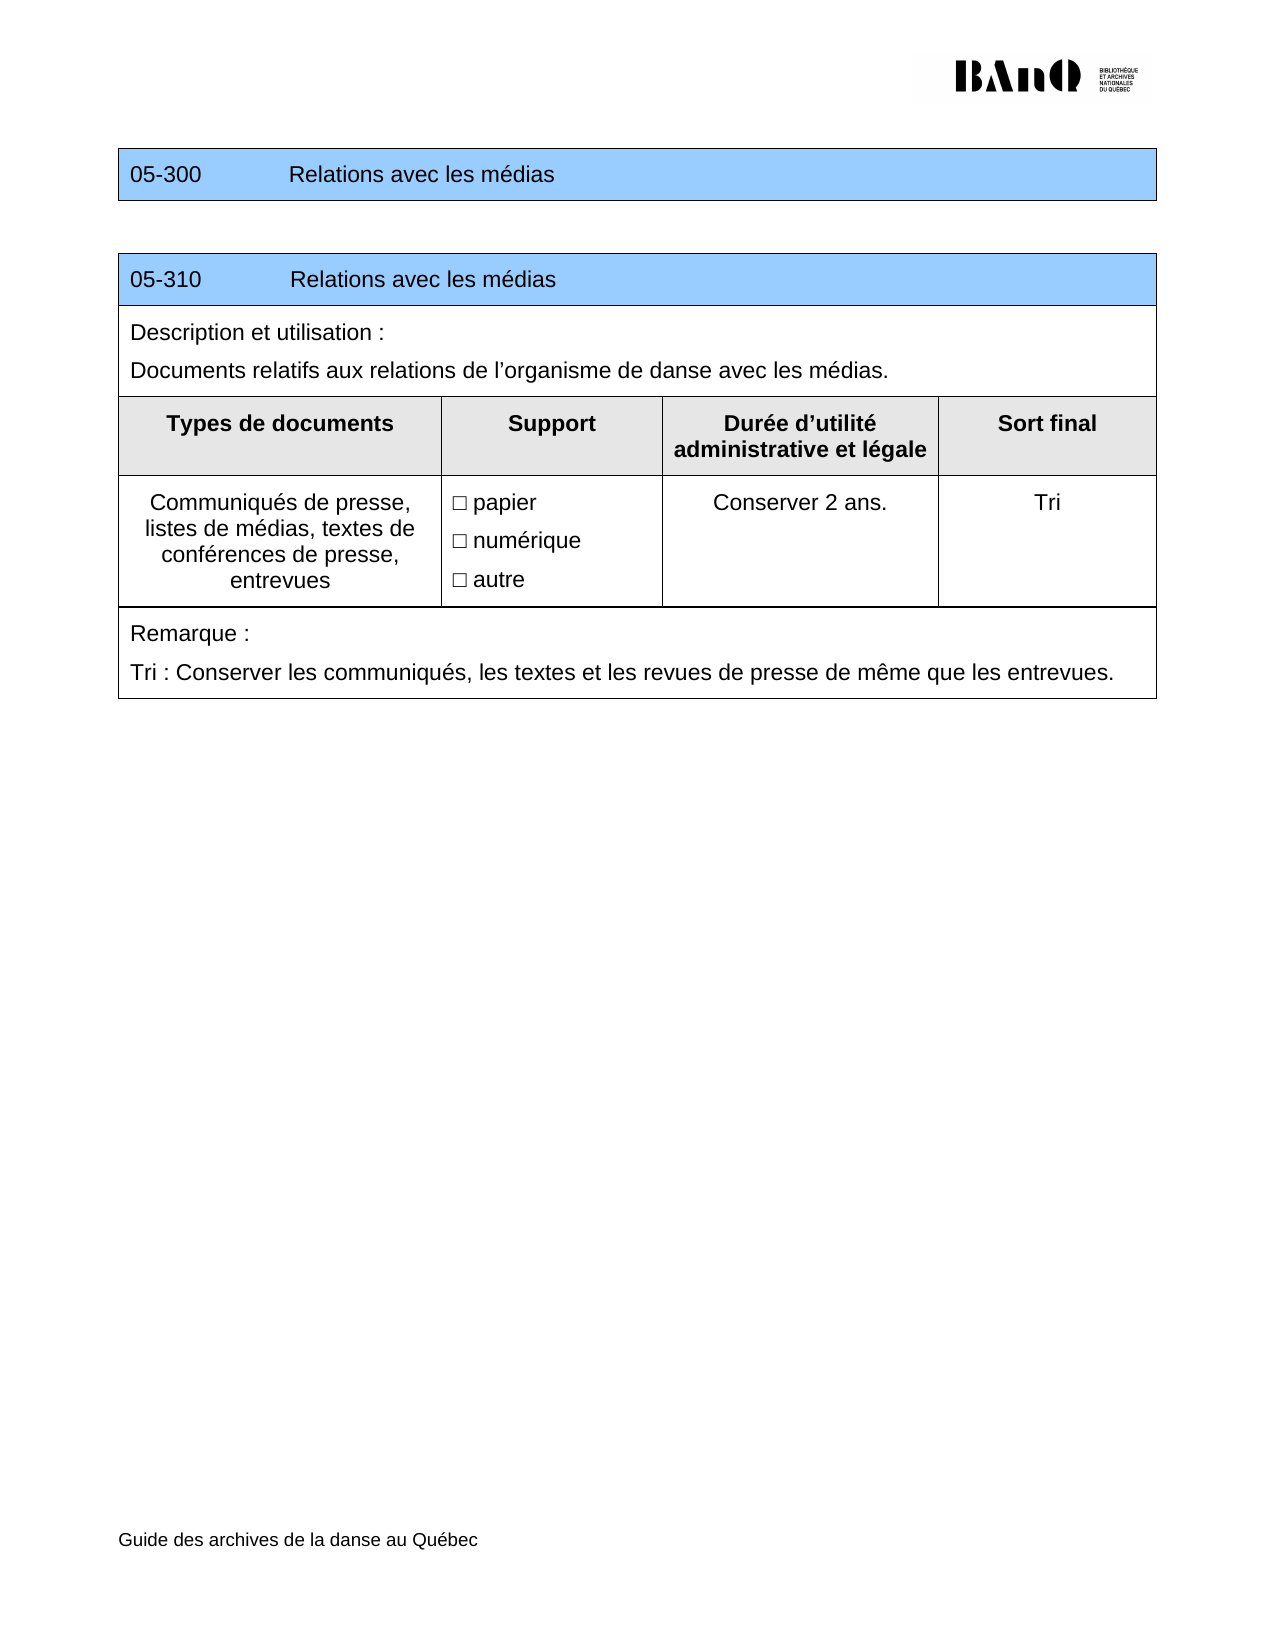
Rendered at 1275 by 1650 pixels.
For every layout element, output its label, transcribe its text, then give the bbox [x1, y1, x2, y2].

table_header Relations avec les médias [279, 254, 1156, 305]
table_cell Conserver 2 ans. [663, 476, 938, 606]
table_cell Support [442, 397, 662, 475]
table_cell Remarque : [119, 608, 1156, 646]
table_cell Communiqués de presse, listes de médias, textes de conférences de presse, entrevues [119, 476, 441, 606]
table_cell Types de documents [119, 397, 441, 475]
table_cell Sort final [939, 397, 1156, 475]
table_cell Tri : Conserver les communiqués, les textes et les revues de presse de même que les entrevues. [119, 646, 1156, 698]
table_cell Durée d’utilité administrative et légale [663, 397, 938, 475]
table_header 05-300 [119, 149, 277, 200]
table_cell □ papier □ numérique □ autre [442, 476, 662, 606]
table_cell Description et utilisation : [119, 306, 1156, 345]
table_cell Documents relatifs aux relations de l’organisme de danse avec les médias. [119, 345, 1156, 396]
table_header 05-310 [119, 254, 279, 305]
table_cell Tri [939, 476, 1156, 606]
table_header Relations avec les médias [277, 149, 1156, 200]
